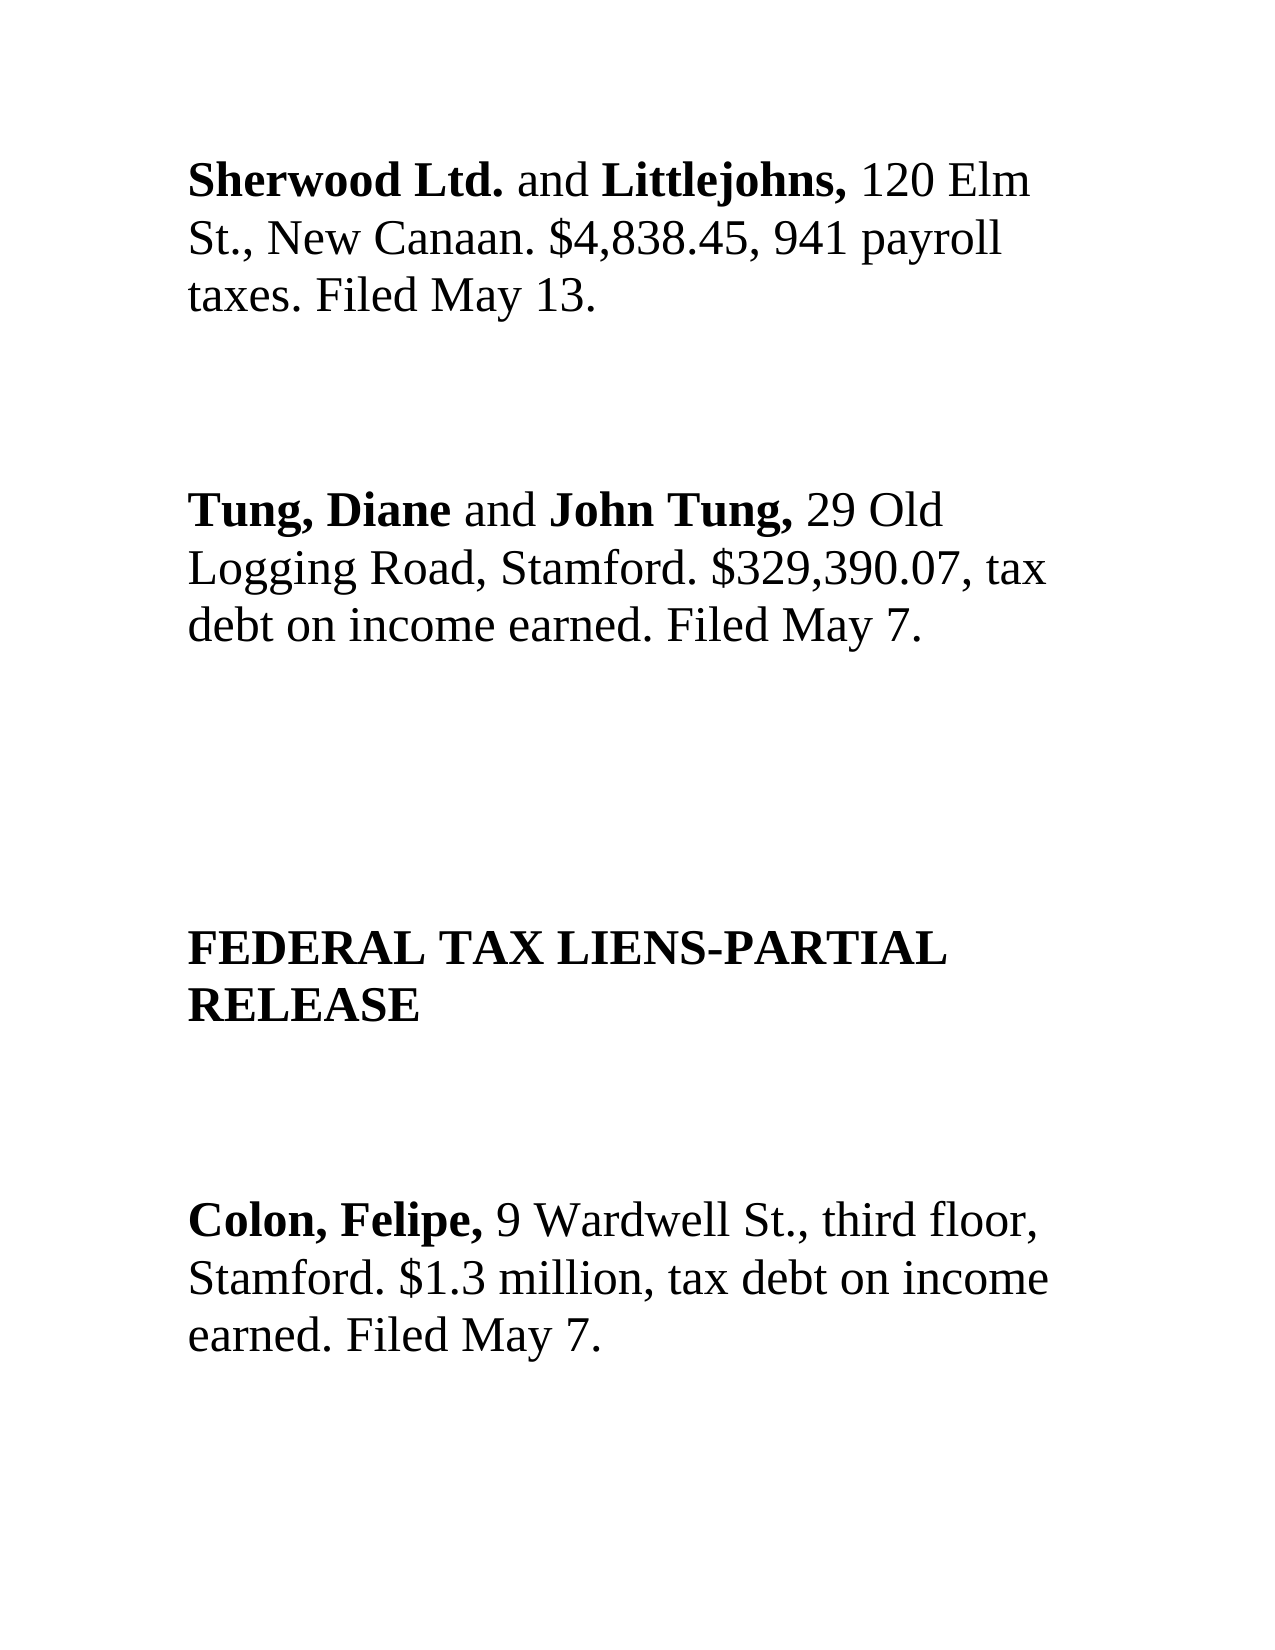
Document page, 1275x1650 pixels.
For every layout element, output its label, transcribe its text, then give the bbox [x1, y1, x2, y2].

text Tung, Diane and John Tung, 29 Old Logging Road, Stamford. $329,390.07, tax debt on income earned. Filed May 7. [187, 480, 1087, 652]
text Sherwood Ltd. and Littlejohns, 120 Elm St., New Canaan. $4,838.45, 941 payroll taxes. Filed May 13. [187, 150, 1087, 322]
text Colon, Felipe, 9 Wardwell St., third floor, Stamford. $1.3 million, tax debt on income earned. Filed May 7. [187, 1190, 1087, 1362]
text FEDERAL TAX LIENS-PARTIAL RELEASE [187, 917, 1087, 1032]
